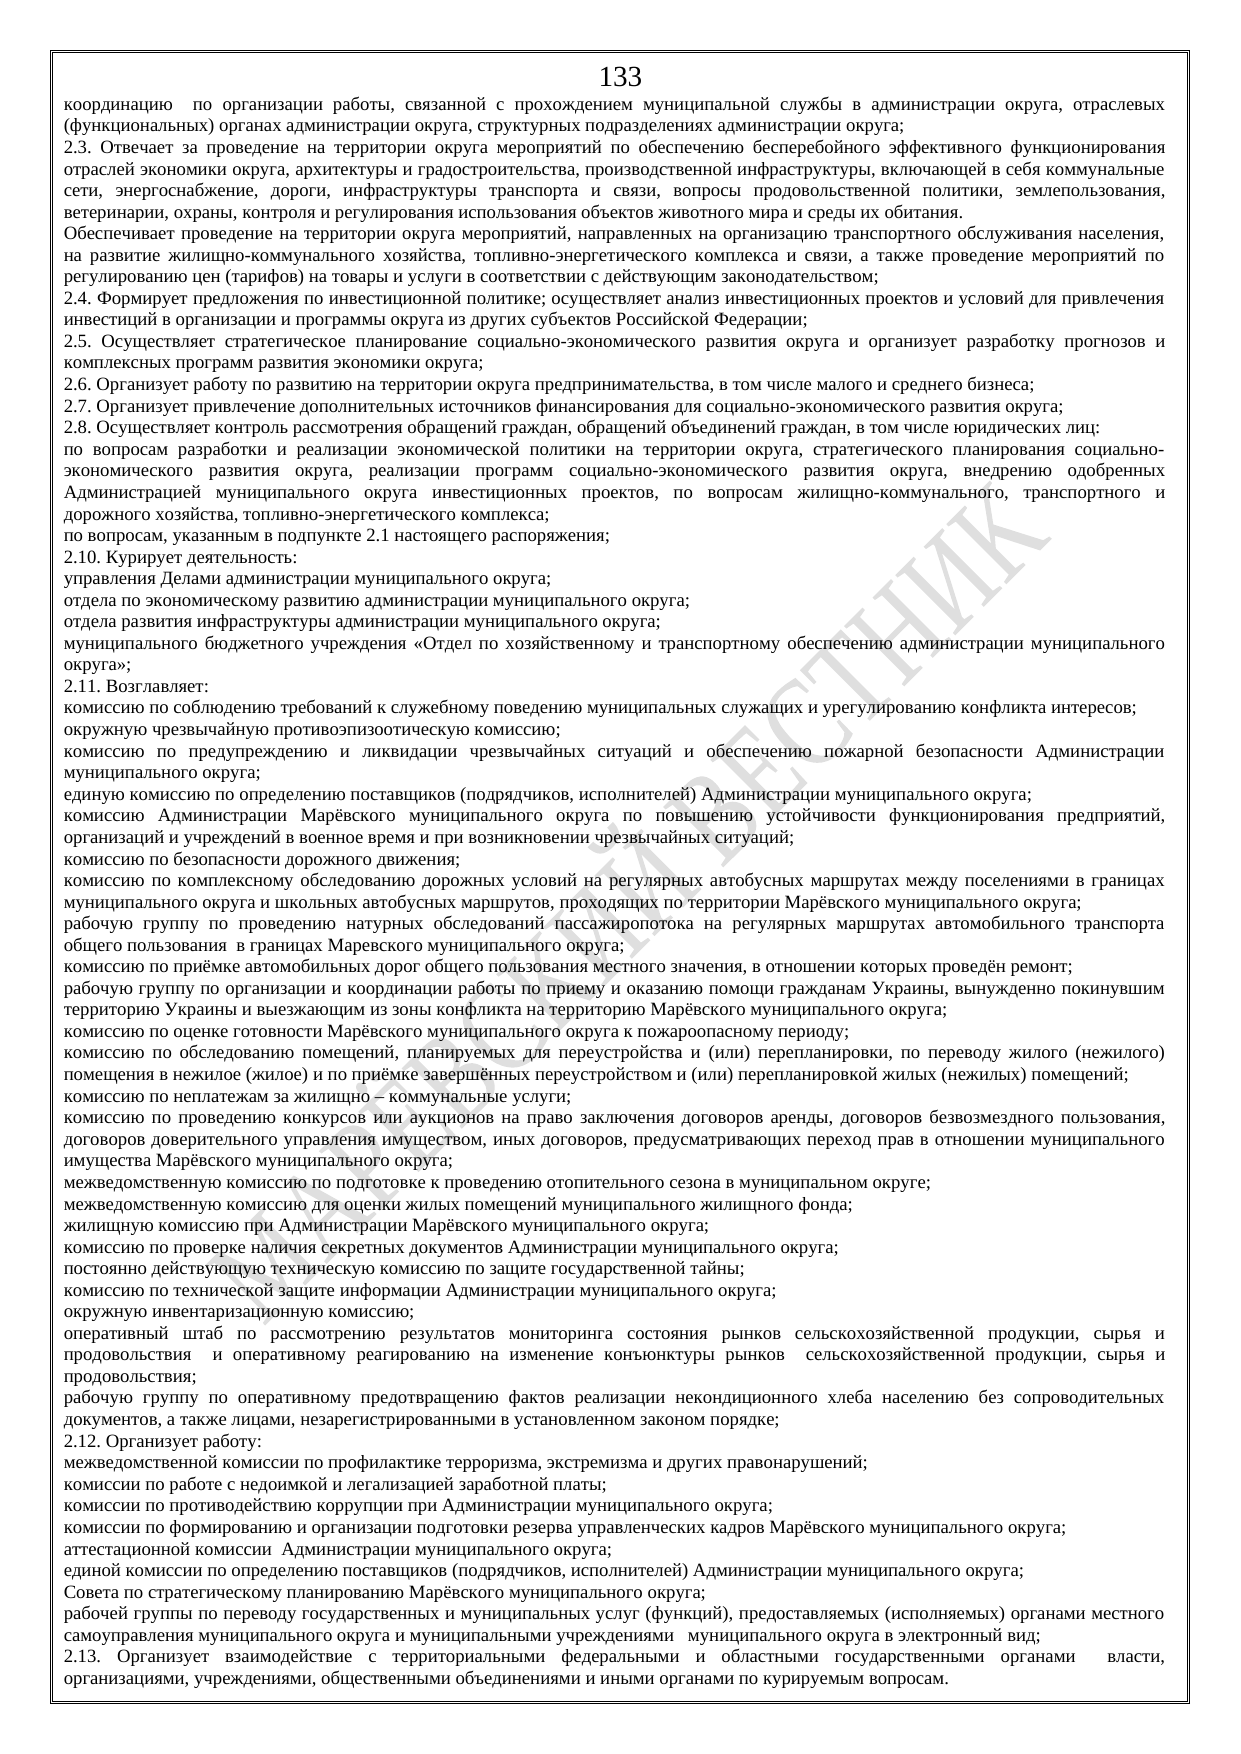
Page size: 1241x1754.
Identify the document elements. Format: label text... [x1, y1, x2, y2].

text комиссию по оценке готовности Марёвского муниципального округа к пожароопасному периоду; [63, 1020, 1167, 1041]
text единую комиссию по определению поставщиков (подрядчиков, исполнителей) Администрации муниципального округа; [63, 783, 1167, 804]
text комиссию по соблюдению требований к служебному поведению муниципальных служащих и урегулированию конфликта интересов; [63, 696, 1167, 718]
text оперативный штаб по рассмотрению результатов мониторинга состояния рынков сельскохозяйственной продукции, сырья и продовольствия и оперативному реагированию на изменение конъюнктуры рынков сельскохозяйственной продукции, сырья и продовольствия; [63, 1322, 1167, 1386]
text Совета по стратегическому планированию Марёвского муниципального округа; [63, 1581, 1167, 1602]
text комиссию по приёмке автомобильных дорог общего пользования местного значения, в отношении которых проведён ремонт; [63, 955, 1167, 977]
text единой комиссии по определению поставщиков (подрядчиков, исполнителей) Администрации муниципального округа; [63, 1559, 1167, 1581]
text 2.4. Формирует предложения по инвестиционной политике; осуществляет анализ инвестиционных проектов и условий для привлечения инвестиций в организации и программы округа из других субъектов Российской Федерации; [63, 287, 1167, 330]
text рабочую группу по организации и координации работы по приему и оказанию помощи гражданам Украины, вынужденно покинувшим территорию Украины и выезжающим из зоны конфликта на территорию Марёвского муниципального округа; [63, 977, 1167, 1020]
text комиссию по проведению конкурсов или аукционов на право заключения договоров аренды, договоров безвозмездного пользования, договоров доверительного управления имуществом, иных договоров, предусматривающих переход прав в отношении муниципального имущества Марёвского муниципального округа; [63, 1106, 1167, 1171]
text комиссии по противодействию коррупции при Администрации муниципального округа; [63, 1494, 1167, 1516]
text координацию по организации работы, связанной с прохождением муниципальной службы в администрации округа, отраслевых (функциональных) органах администрации округа, структурных подразделениях администрации округа; [63, 93, 1167, 136]
text отдела развития инфраструктуры администрации муниципального округа; [63, 610, 1167, 632]
text комиссию по проверке наличия секретных документов Администрации муниципального округа; [63, 1236, 1167, 1257]
text отдела по экономическому развитию администрации муниципального округа; [63, 589, 1167, 610]
text рабочую группу по проведению натурных обследований пассажиропотока на регулярных маршрутах автомобильного транспорта общего пользования в границах Маревского муниципального округа; [63, 912, 1167, 955]
text управления Делами администрации муниципального округа; [63, 567, 1167, 589]
text комиссию по технической защите информации Администрации муниципального округа; [63, 1279, 1167, 1300]
text межведомственную комиссию для оценки жилых помещений муниципального жилищного фонда; [63, 1192, 1167, 1214]
text 2.12. Организует работу: [63, 1429, 1167, 1451]
text аттестационной комиссии Администрации муниципального округа; [63, 1537, 1167, 1559]
text жилищную комиссию при Администрации Марёвского муниципального округа; [63, 1214, 1167, 1236]
text постоянно действующую техническую комиссию по защите государственной тайны; [63, 1257, 1167, 1279]
text межведомственной комиссии по профилактике терроризма, экстремизма и других правонарушений; [63, 1451, 1167, 1473]
text рабочей группы по переводу государственных и муниципальных услуг (функций), предоставляемых (исполняемых) органами местного самоуправления муниципального округа и муниципальными учреждениями муниципального округа в электронный вид; [63, 1602, 1167, 1645]
text окружную чрезвычайную противоэпизоотическую комиссию; [63, 718, 1167, 739]
text комиссию по обследованию помещений, планируемых для переустройства и (или) перепланировки, по переводу жилого (нежилого) помещения в нежилое (жилое) и по приёмке завершённых переустройством и (или) перепланировкой жилых (нежилых) помещений; [63, 1041, 1167, 1084]
text комиссии по работе с недоимкой и легализацией заработной платы; [63, 1473, 1167, 1494]
text комиссию по комплексному обследованию дорожных условий на регулярных автобусных маршрутах между поселениями в границах муниципального округа и школьных автобусных маршрутов, проходящих по территории Марёвского муниципального округа; [63, 869, 1167, 912]
text комиссии по формированию и организации подготовки резерва управленческих кадров Марёвского муниципального округа; [63, 1516, 1167, 1537]
text комиссию по неплатежам за жилищно – коммунальные услуги; [63, 1084, 1167, 1106]
text 2.7. Организует привлечение дополнительных источников финансирования для социально-экономического развития округа; [63, 394, 1167, 416]
text 2.8. Осуществляет контроль рассмотрения обращений граждан, обращений объединений граждан, в том числе юридических лиц: [63, 416, 1167, 438]
text рабочую группу по оперативному предотвращению фактов реализации некондиционного хлеба населению без сопроводительных документов, а также лицами, незарегистрированными в установленном законом порядке; [63, 1386, 1167, 1429]
text 2.11. Возглавляет: [63, 675, 1167, 696]
text 2.5. Осуществляет стратегическое планирование социально-экономического развития округа и организует разработку прогнозов и комплексных программ развития экономики округа; [63, 330, 1167, 373]
text межведомственную комиссию по подготовке к проведению отопительного сезона в муниципальном округе; [63, 1171, 1167, 1192]
text 2.3. Отвечает за проведение на территории округа мероприятий по обеспечению бесперебойного эффективного функционирования отраслей экономики округа, архитектуры и градостроительства, производственной инфраструктуры, включающей в себя коммунальные сети, энергоснабжение, дороги, инфраструктуры транспорта и связи, вопросы продовольственной политики, землепользования, ветеринарии, охраны, контроля и регулирования использования объектов животного мира и среды их обитания. [63, 136, 1167, 222]
text по вопросам разработки и реализации экономической политики на территории округа, стратегического планирования социально-экономического развития округа, реализации программ социально-экономического развития округа, внедрению одобренных Администрацией муниципального округа инвестиционных проектов, по вопросам жилищно-коммунального, транспортного и дорожного хозяйства, топливно-энергетического комплекса; [63, 438, 1167, 524]
text по вопросам, указанным в подпункте 2.1 настоящего распоряжения; 2.10. Курирует деятельность: [63, 524, 1167, 567]
text 2.13. Организует взаимодействие с территориальными федеральными и областными государственными органами власти, организациями, учреждениями, общественными объединениями и иными органами по курируемым вопросам. [63, 1645, 1167, 1688]
text комиссию Администрации Марёвского муниципального округа по повышению устойчивости функционирования предприятий, организаций и учреждений в военное время и при возникновении чрезвычайных ситуаций; [63, 804, 1167, 847]
text комиссию по безопасности дорожного движения; [63, 847, 1167, 869]
text окружную инвентаризационную комиссию; [63, 1300, 1167, 1322]
text комиссию по предупреждению и ликвидации чрезвычайных ситуаций и обеспечению пожарной безопасности Администрации муниципального округа; [63, 739, 1167, 783]
text муниципального бюджетного учреждения «Отдел по хозяйственному и транспортному обеспечению администрации муниципального округа»; [63, 632, 1167, 675]
text Обеспечивает проведение на территории округа мероприятий, направленных на организацию транспортного обслуживания населения, на развитие жилищно-коммунального хозяйства, топливно-энергетического комплекса и связи, а также проведение мероприятий по регулированию цен (тарифов) на товары и услуги в соответствии с действующим законодательством; [63, 222, 1167, 287]
text 2.6. Организует работу по развитию на территории округа предпринимательства, в том числе малого и среднего бизнеса; [63, 373, 1167, 394]
